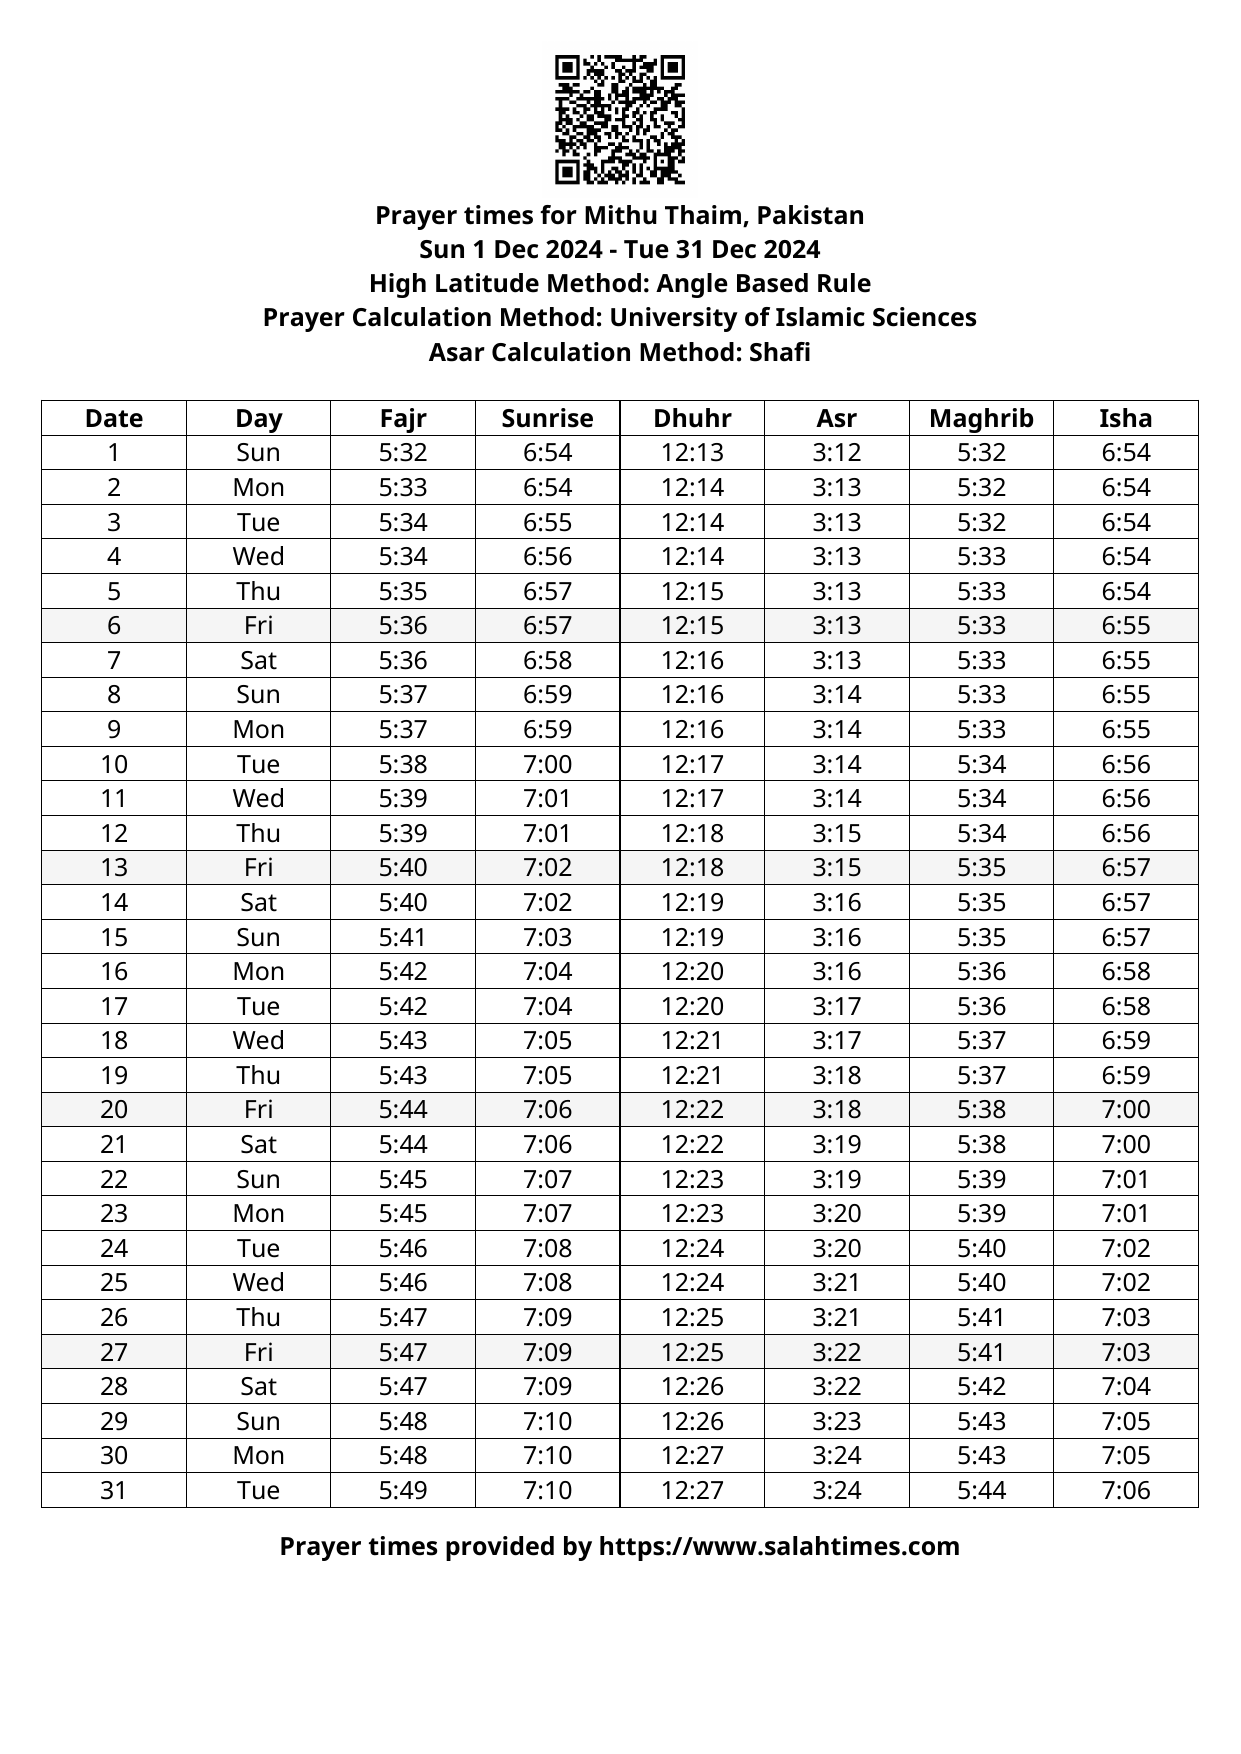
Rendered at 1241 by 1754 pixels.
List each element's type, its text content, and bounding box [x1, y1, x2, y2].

table_cell 8 [42, 678, 186, 711]
table_cell 4 [42, 539, 186, 573]
table_cell Mon [187, 712, 330, 746]
table_cell 3:18 [765, 1058, 909, 1092]
table_cell 6:55 [1054, 678, 1198, 711]
table_cell Sun [187, 678, 330, 711]
table_cell Thu [187, 816, 330, 849]
table_header Dhuhr [621, 401, 764, 434]
table_cell 12:21 [621, 1024, 764, 1057]
table_cell 6:54 [476, 436, 619, 469]
table_cell 23 [42, 1196, 186, 1230]
text Asar Calculation Method: Shafi [42, 334, 1198, 368]
table_cell 7:01 [476, 781, 619, 815]
table_cell 5:44 [331, 1093, 475, 1126]
table_cell 5:32 [910, 505, 1053, 538]
table_cell 2 [42, 470, 186, 504]
table_cell 7:10 [476, 1404, 619, 1437]
table_cell 6:56 [1054, 747, 1198, 780]
text Sun 1 Dec 2024 - Tue 31 Dec 2024 [42, 232, 1198, 266]
table_cell 7:02 [476, 885, 619, 919]
table_cell 7:01 [1054, 1162, 1198, 1195]
table_cell 3:19 [765, 1127, 909, 1161]
table_cell 5:40 [331, 885, 475, 919]
table_cell 5:40 [910, 1266, 1053, 1299]
table_cell 5:36 [910, 954, 1053, 988]
table_cell 5:46 [331, 1266, 475, 1299]
table_cell 5:37 [331, 678, 475, 711]
table_cell Thu [187, 574, 330, 607]
table_cell 12:13 [621, 436, 764, 469]
text High Latitude Method: Angle Based Rule [42, 266, 1198, 300]
table_header Maghrib [910, 401, 1053, 434]
table_cell 9 [42, 712, 186, 746]
table_cell 31 [42, 1473, 186, 1507]
table_cell 5:33 [910, 574, 1053, 607]
table_cell 5:42 [910, 1369, 1053, 1403]
table_cell 5:40 [910, 1231, 1053, 1264]
table_cell 3:18 [765, 1093, 909, 1126]
table_cell Tue [187, 1473, 330, 1507]
table_cell 3:13 [765, 539, 909, 573]
table_cell Fri [187, 1335, 330, 1368]
table_cell 7:01 [476, 816, 619, 849]
table_cell 5:35 [331, 574, 475, 607]
table_cell 5:38 [910, 1127, 1053, 1161]
table_cell 19 [42, 1058, 186, 1092]
table_cell 21 [42, 1127, 186, 1161]
table_cell 7:05 [1054, 1439, 1198, 1472]
table_cell 5:41 [331, 920, 475, 953]
table_cell 12:24 [621, 1231, 764, 1264]
table_cell 7:00 [1054, 1127, 1198, 1161]
table_cell 5:33 [910, 609, 1053, 642]
table_cell 3:14 [765, 712, 909, 746]
table_cell 3:14 [765, 678, 909, 711]
table_cell 12:19 [621, 920, 764, 953]
table_cell 24 [42, 1231, 186, 1264]
table_cell Mon [187, 470, 330, 504]
table_cell 5:43 [331, 1058, 475, 1092]
table_cell 7:04 [476, 989, 619, 1022]
table_cell 7:02 [1054, 1231, 1198, 1264]
table_cell 7:06 [476, 1127, 619, 1161]
table_cell 5:35 [910, 851, 1053, 884]
table_cell 3 [42, 505, 186, 538]
table_cell 22 [42, 1162, 186, 1195]
table_cell 5:39 [910, 1196, 1053, 1230]
table_cell 6:54 [1054, 574, 1198, 607]
table_cell 6:54 [1054, 539, 1198, 573]
table_cell 12:27 [621, 1473, 764, 1507]
table_cell 5:39 [331, 781, 475, 815]
table_cell 11 [42, 781, 186, 815]
table_cell 7:06 [476, 1093, 619, 1126]
table_cell 3:14 [765, 747, 909, 780]
table_cell 12:24 [621, 1266, 764, 1299]
table_cell Fri [187, 851, 330, 884]
table_cell 7:10 [476, 1473, 619, 1507]
table_cell Wed [187, 539, 330, 573]
table_header Fajr [331, 401, 475, 434]
table_cell 6:59 [1054, 1024, 1198, 1057]
table_cell 5:37 [910, 1058, 1053, 1092]
table_cell 5:41 [910, 1335, 1053, 1368]
table_cell 6:56 [1054, 781, 1198, 815]
table_cell 5:34 [910, 747, 1053, 780]
table_cell 3:20 [765, 1196, 909, 1230]
table_cell 12 [42, 816, 186, 849]
table_cell 5:47 [331, 1300, 475, 1334]
table_cell 6:57 [1054, 920, 1198, 953]
table_cell 6:58 [1054, 989, 1198, 1022]
table_cell 5:38 [910, 1093, 1053, 1126]
table_cell 3:16 [765, 885, 909, 919]
table_cell 5:39 [331, 816, 475, 849]
table_cell 3:21 [765, 1266, 909, 1299]
table_cell 3:13 [765, 470, 909, 504]
text Prayer times provided by https://www.salahtimes.com [42, 1528, 1198, 1563]
table_cell Tue [187, 747, 330, 780]
table_cell 7:03 [1054, 1335, 1198, 1368]
table_cell 5:41 [910, 1300, 1053, 1334]
table_cell 7 [42, 643, 186, 677]
table_cell Tue [187, 505, 330, 538]
table_cell 6:55 [1054, 643, 1198, 677]
table_header Isha [1054, 401, 1198, 434]
table_cell 12:15 [621, 574, 764, 607]
table_cell 7:09 [476, 1369, 619, 1403]
table_cell 5 [42, 574, 186, 607]
table_cell 12:16 [621, 712, 764, 746]
table_cell 5:36 [910, 989, 1053, 1022]
table_cell 3:22 [765, 1369, 909, 1403]
table_cell 12:17 [621, 747, 764, 780]
table_cell Mon [187, 1196, 330, 1230]
table_cell 25 [42, 1266, 186, 1299]
table_cell 12:21 [621, 1058, 764, 1092]
table_cell 12:22 [621, 1127, 764, 1161]
table_cell 12:14 [621, 505, 764, 538]
table_cell Wed [187, 1266, 330, 1299]
table_cell Sat [187, 885, 330, 919]
table_cell 12:26 [621, 1369, 764, 1403]
table_cell 12:20 [621, 954, 764, 988]
table_cell 7:08 [476, 1266, 619, 1299]
table_cell 12:22 [621, 1093, 764, 1126]
table_cell 12:14 [621, 539, 764, 573]
table_cell 5:34 [910, 781, 1053, 815]
table_cell 3:13 [765, 505, 909, 538]
table_cell Sat [187, 1127, 330, 1161]
table_cell 16 [42, 954, 186, 988]
table_cell 6:54 [476, 470, 619, 504]
table_cell 12:27 [621, 1439, 764, 1472]
table_cell 18 [42, 1024, 186, 1057]
table_cell 28 [42, 1369, 186, 1403]
table_cell 5:49 [331, 1473, 475, 1507]
table_cell Mon [187, 954, 330, 988]
table_cell 6 [42, 609, 186, 642]
table_cell 13 [42, 851, 186, 884]
text Prayer times for Mithu Thaim, Pakistan [42, 198, 1198, 232]
table_header Asr [765, 401, 909, 434]
table_cell 3:13 [765, 574, 909, 607]
table_cell 5:44 [910, 1473, 1053, 1507]
table_cell Fri [187, 1093, 330, 1126]
table_cell 5:38 [331, 747, 475, 780]
table_cell 5:45 [331, 1162, 475, 1195]
table_cell Wed [187, 1024, 330, 1057]
table_cell 5:34 [331, 539, 475, 573]
table_cell 26 [42, 1300, 186, 1334]
table_header Day [187, 401, 330, 434]
table_cell 3:14 [765, 781, 909, 815]
table_cell 12:17 [621, 781, 764, 815]
table_cell 15 [42, 920, 186, 953]
table_cell 3:24 [765, 1473, 909, 1507]
table_cell 17 [42, 989, 186, 1022]
table_cell 7:02 [1054, 1266, 1198, 1299]
table_cell 5:33 [331, 470, 475, 504]
table_cell Sat [187, 1369, 330, 1403]
table_cell 1 [42, 436, 186, 469]
table_cell 6:59 [1054, 1058, 1198, 1092]
table_cell 12:18 [621, 816, 764, 849]
table_cell 5:32 [910, 470, 1053, 504]
table_cell 30 [42, 1439, 186, 1472]
table_cell 3:13 [765, 643, 909, 677]
table_cell 6:54 [1054, 505, 1198, 538]
table_cell Wed [187, 781, 330, 815]
table_cell 5:33 [910, 712, 1053, 746]
table_cell 5:32 [910, 436, 1053, 469]
table_cell 5:46 [331, 1231, 475, 1264]
table_cell 6:58 [1054, 954, 1198, 988]
table_cell 5:39 [910, 1162, 1053, 1195]
table_cell 20 [42, 1093, 186, 1126]
table_cell 7:02 [476, 851, 619, 884]
table_cell 5:43 [910, 1439, 1053, 1472]
table_cell Tue [187, 1231, 330, 1264]
table_cell 14 [42, 885, 186, 919]
table_cell 5:36 [331, 609, 475, 642]
table_cell 29 [42, 1404, 186, 1437]
table_cell 3:12 [765, 436, 909, 469]
table_cell 5:37 [331, 712, 475, 746]
table_cell 12:14 [621, 470, 764, 504]
table_cell Mon [187, 1439, 330, 1472]
table_cell Sun [187, 920, 330, 953]
table_cell 12:25 [621, 1300, 764, 1334]
table_cell 5:36 [331, 643, 475, 677]
table_cell 5:33 [910, 643, 1053, 677]
table_cell 7:07 [476, 1196, 619, 1230]
table_cell 6:55 [1054, 609, 1198, 642]
table_cell 7:04 [1054, 1369, 1198, 1403]
table_cell 5:34 [331, 505, 475, 538]
table_cell 7:03 [1054, 1300, 1198, 1334]
table_cell 12:16 [621, 643, 764, 677]
table_cell 27 [42, 1335, 186, 1368]
table_cell 3:19 [765, 1162, 909, 1195]
table_cell 6:54 [1054, 436, 1198, 469]
table_cell 12:19 [621, 885, 764, 919]
table_cell 7:05 [1054, 1404, 1198, 1437]
table_cell 5:48 [331, 1404, 475, 1437]
table_cell 3:20 [765, 1231, 909, 1264]
table_cell 6:58 [476, 643, 619, 677]
table_cell 7:05 [476, 1024, 619, 1057]
table_cell 6:54 [1054, 470, 1198, 504]
table_cell 3:23 [765, 1404, 909, 1437]
table_cell 7:06 [1054, 1473, 1198, 1507]
table_cell 7:08 [476, 1231, 619, 1264]
table_cell 3:22 [765, 1335, 909, 1368]
table_cell 3:17 [765, 989, 909, 1022]
table_cell Tue [187, 989, 330, 1022]
table_cell 3:17 [765, 1024, 909, 1057]
table_cell 5:40 [331, 851, 475, 884]
table_cell 6:57 [1054, 885, 1198, 919]
table_cell 6:57 [476, 574, 619, 607]
table_cell 5:44 [331, 1127, 475, 1161]
text Prayer Calculation Method: University of Islamic Sciences [42, 300, 1198, 334]
table_cell 12:20 [621, 989, 764, 1022]
table_cell 6:56 [1054, 816, 1198, 849]
table_cell Fri [187, 609, 330, 642]
table_cell 6:57 [1054, 851, 1198, 884]
table_cell 5:37 [910, 1024, 1053, 1057]
table_cell 12:26 [621, 1404, 764, 1437]
picture [542, 41, 699, 198]
table_cell Thu [187, 1058, 330, 1092]
table_cell 7:03 [476, 920, 619, 953]
table_cell 12:23 [621, 1196, 764, 1230]
table_header Date [42, 401, 186, 434]
table_cell 5:33 [910, 678, 1053, 711]
table_cell 12:15 [621, 609, 764, 642]
table_cell 5:43 [331, 1024, 475, 1057]
table_cell 5:35 [910, 885, 1053, 919]
table_cell 5:34 [910, 816, 1053, 849]
table_cell 5:47 [331, 1335, 475, 1368]
table_cell 5:48 [331, 1439, 475, 1472]
table_cell 7:09 [476, 1300, 619, 1334]
table_cell 7:05 [476, 1058, 619, 1092]
table_cell 5:42 [331, 954, 475, 988]
table_cell 5:32 [331, 436, 475, 469]
table_cell 3:16 [765, 920, 909, 953]
table_header Sunrise [476, 401, 619, 434]
table_cell 7:10 [476, 1439, 619, 1472]
table_cell 6:59 [476, 712, 619, 746]
table_cell 12:18 [621, 851, 764, 884]
table_cell Sat [187, 643, 330, 677]
table_cell 7:00 [1054, 1093, 1198, 1126]
table_cell 10 [42, 747, 186, 780]
table_cell 3:15 [765, 851, 909, 884]
table_cell Sun [187, 1162, 330, 1195]
table_cell 7:04 [476, 954, 619, 988]
table_cell Thu [187, 1300, 330, 1334]
table_cell 6:59 [476, 678, 619, 711]
table_cell 5:43 [910, 1404, 1053, 1437]
table_cell 6:57 [476, 609, 619, 642]
table_cell 7:01 [1054, 1196, 1198, 1230]
table_cell Sun [187, 1404, 330, 1437]
table_cell 6:56 [476, 539, 619, 573]
table_cell 7:09 [476, 1335, 619, 1368]
table_cell 5:45 [331, 1196, 475, 1230]
table_cell 3:21 [765, 1300, 909, 1334]
table_cell 5:33 [910, 539, 1053, 573]
table_cell 3:24 [765, 1439, 909, 1472]
table_cell 3:15 [765, 816, 909, 849]
table_cell 12:25 [621, 1335, 764, 1368]
table_cell 5:42 [331, 989, 475, 1022]
table_cell 6:55 [476, 505, 619, 538]
table_cell 5:35 [910, 920, 1053, 953]
table_cell Sun [187, 436, 330, 469]
table_cell 6:55 [1054, 712, 1198, 746]
table_cell 12:16 [621, 678, 764, 711]
table_cell 3:16 [765, 954, 909, 988]
table_cell 5:47 [331, 1369, 475, 1403]
table_cell 7:07 [476, 1162, 619, 1195]
table_cell 3:13 [765, 609, 909, 642]
table_cell 7:00 [476, 747, 619, 780]
table_cell 12:23 [621, 1162, 764, 1195]
